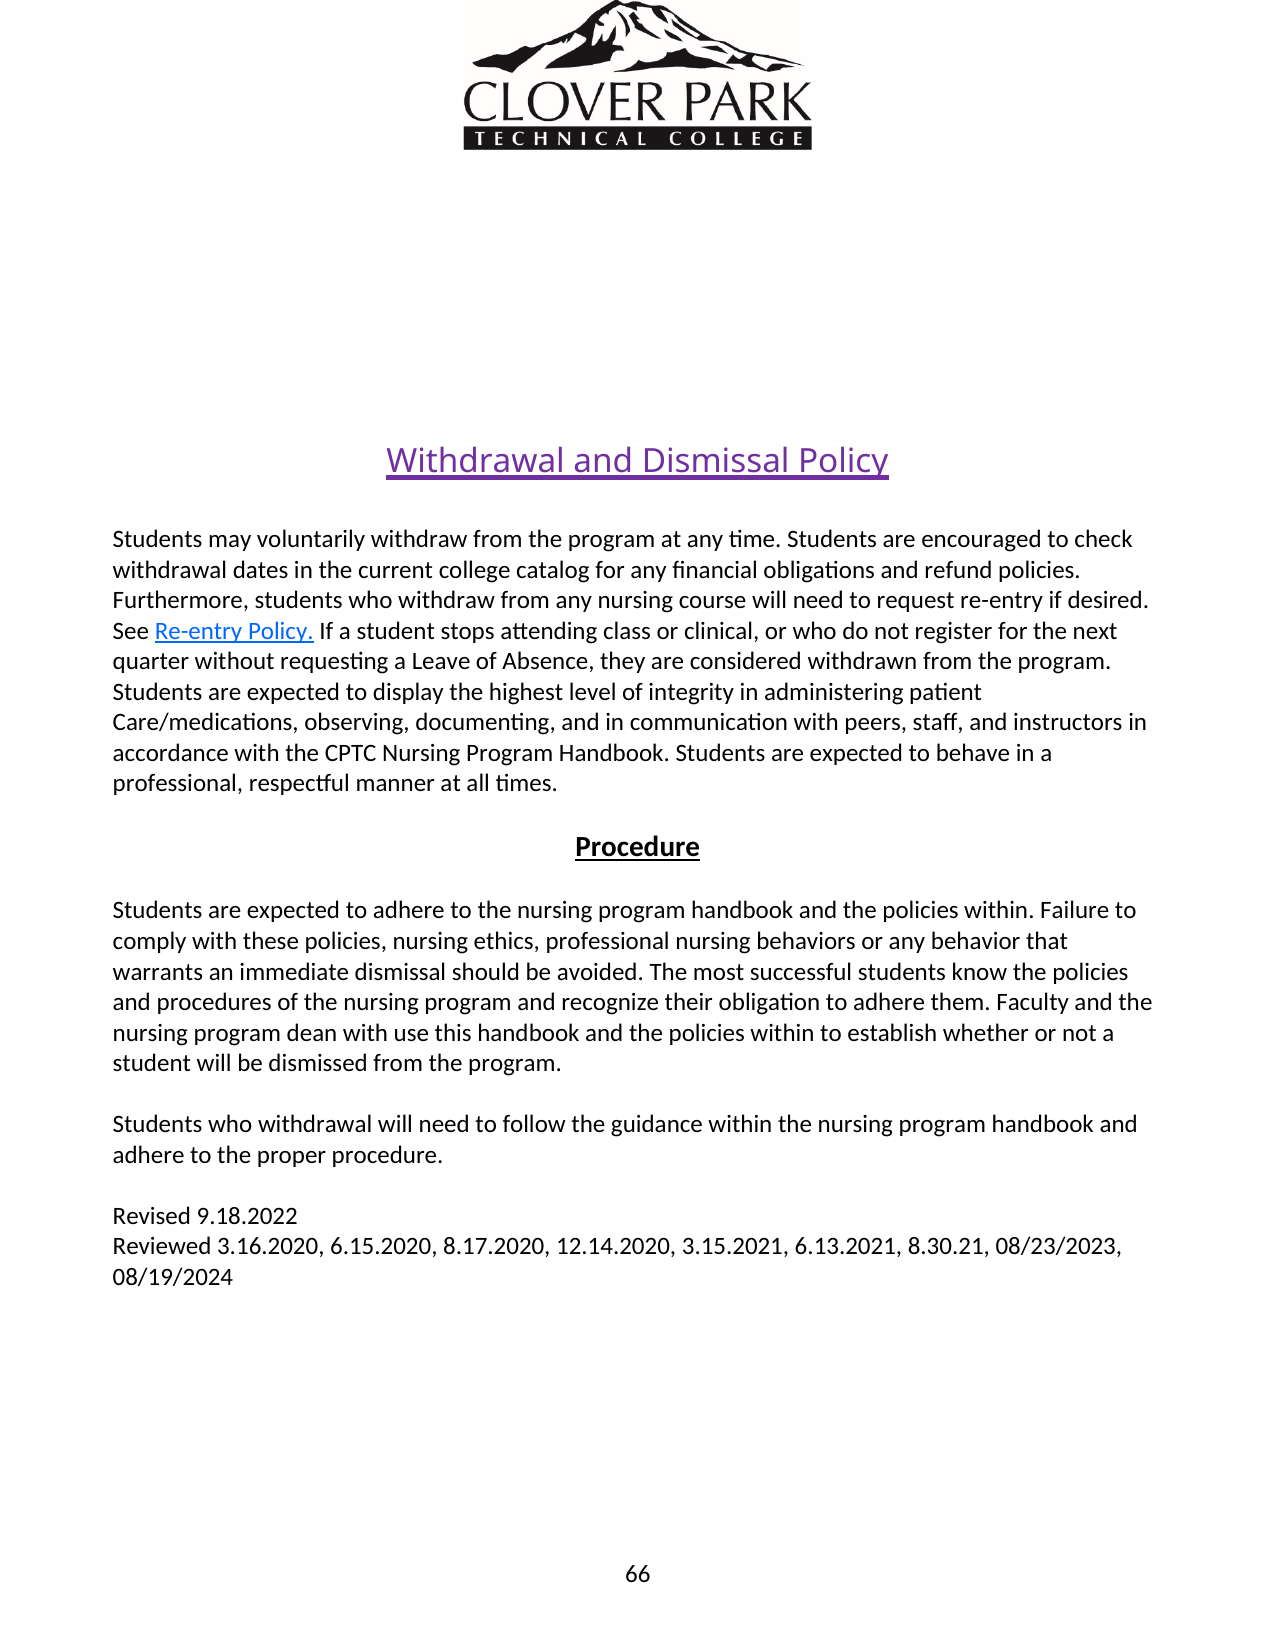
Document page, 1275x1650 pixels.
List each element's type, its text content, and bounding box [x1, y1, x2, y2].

text Students who withdrawal will need to follow the guidance within the nursing program handbook and adhere to the proper procedure. [112, 1108, 1162, 1169]
text Students are expected to display the highest level of integrity in administering patient [112, 676, 1162, 706]
text Students may voluntarily withdraw from the program at any time. Students are encouraged to check [112, 523, 1162, 554]
text Care/medications, observing, documenting, and in communication with peers, staff, and instructors in accordance with the CPTC Nursing Program Handbook. Students are expected to behave in a professional, respectful manner at all times. [112, 706, 1162, 798]
text Students are expected to adhere to the nursing program handbook and the policies within. Failure to comply with these policies, nursing ethics, professional nursing behaviors or any behavior that warrants an immediate dismissal should be avoided. The most successful students know the policies and procedures of the nursing program and recognize their obligation to adhere them. Faculty and the nursing program dean with use this handbook and the policies within to establish whether or not a student will be dismissed from the program. [112, 895, 1162, 1078]
text Procedure [112, 828, 1162, 864]
text Revised 9.18.2022 [112, 1200, 1162, 1230]
text Reviewed 3.16.2020, 6.15.2020, 8.17.2020, 12.14.2020, 3.15.2021, 6.13.2021, 8.30.21, 08/23/2023, 08/19/2024 [112, 1230, 1162, 1291]
subtitle Withdrawal and Dismissal Policy [112, 437, 1162, 483]
picture [463, 0, 812, 150]
text withdrawal dates in the current college catalog for any financial obligations and refund policies. Furthermore, students who withdraw from any nursing course will need to request re-entry if desired. See Re-entry Policy. If a student stops attending class or clinical, or who do not register for the next quarter without requesting a Leave of Absence, they are considered withdrawn from the program. [112, 554, 1162, 676]
